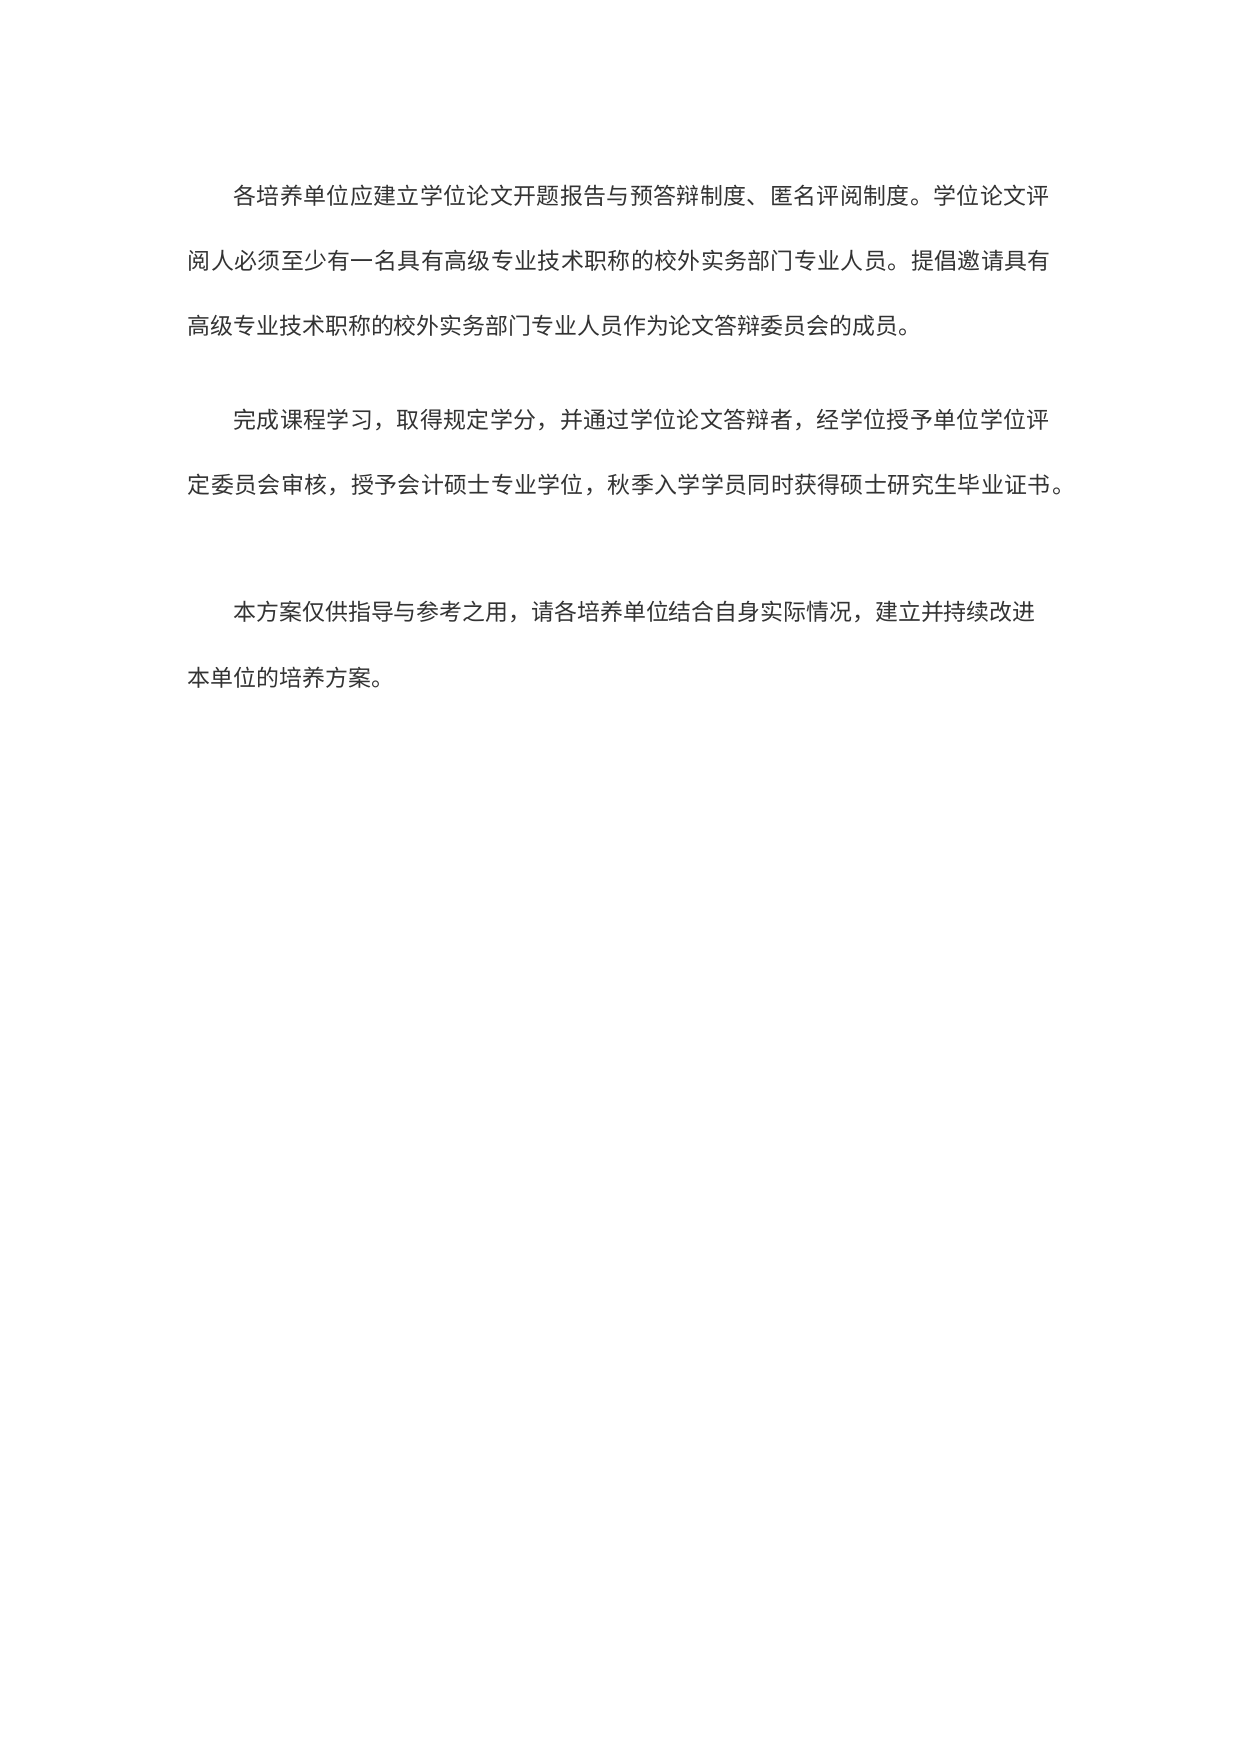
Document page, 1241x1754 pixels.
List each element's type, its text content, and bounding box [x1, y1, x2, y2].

text 完成课程学习，取得规定学分，并通过学位论文答辩者，经学位授予单位学位评定委员会审核，授予会计硕士专业学位，秋季入学学员同时获得硕士研究生毕业证书。 [187, 386, 1053, 549]
text 各培养单位应建立学位论文开题报告与预答辩制度、匿名评阅制度。学位论文评阅人必须至少有一名具有高级专业技术职称的校外实务部门专业人员。提倡邀请具有高级专业技术职称的校外实务部门专业人员作为论文答辩委员会的成员。 [187, 162, 1053, 357]
text 本方案仅供指导与参考之用，请各培养单位结合自身实际情况，建立并持续改进本单位的培养方案。 [187, 578, 1053, 708]
